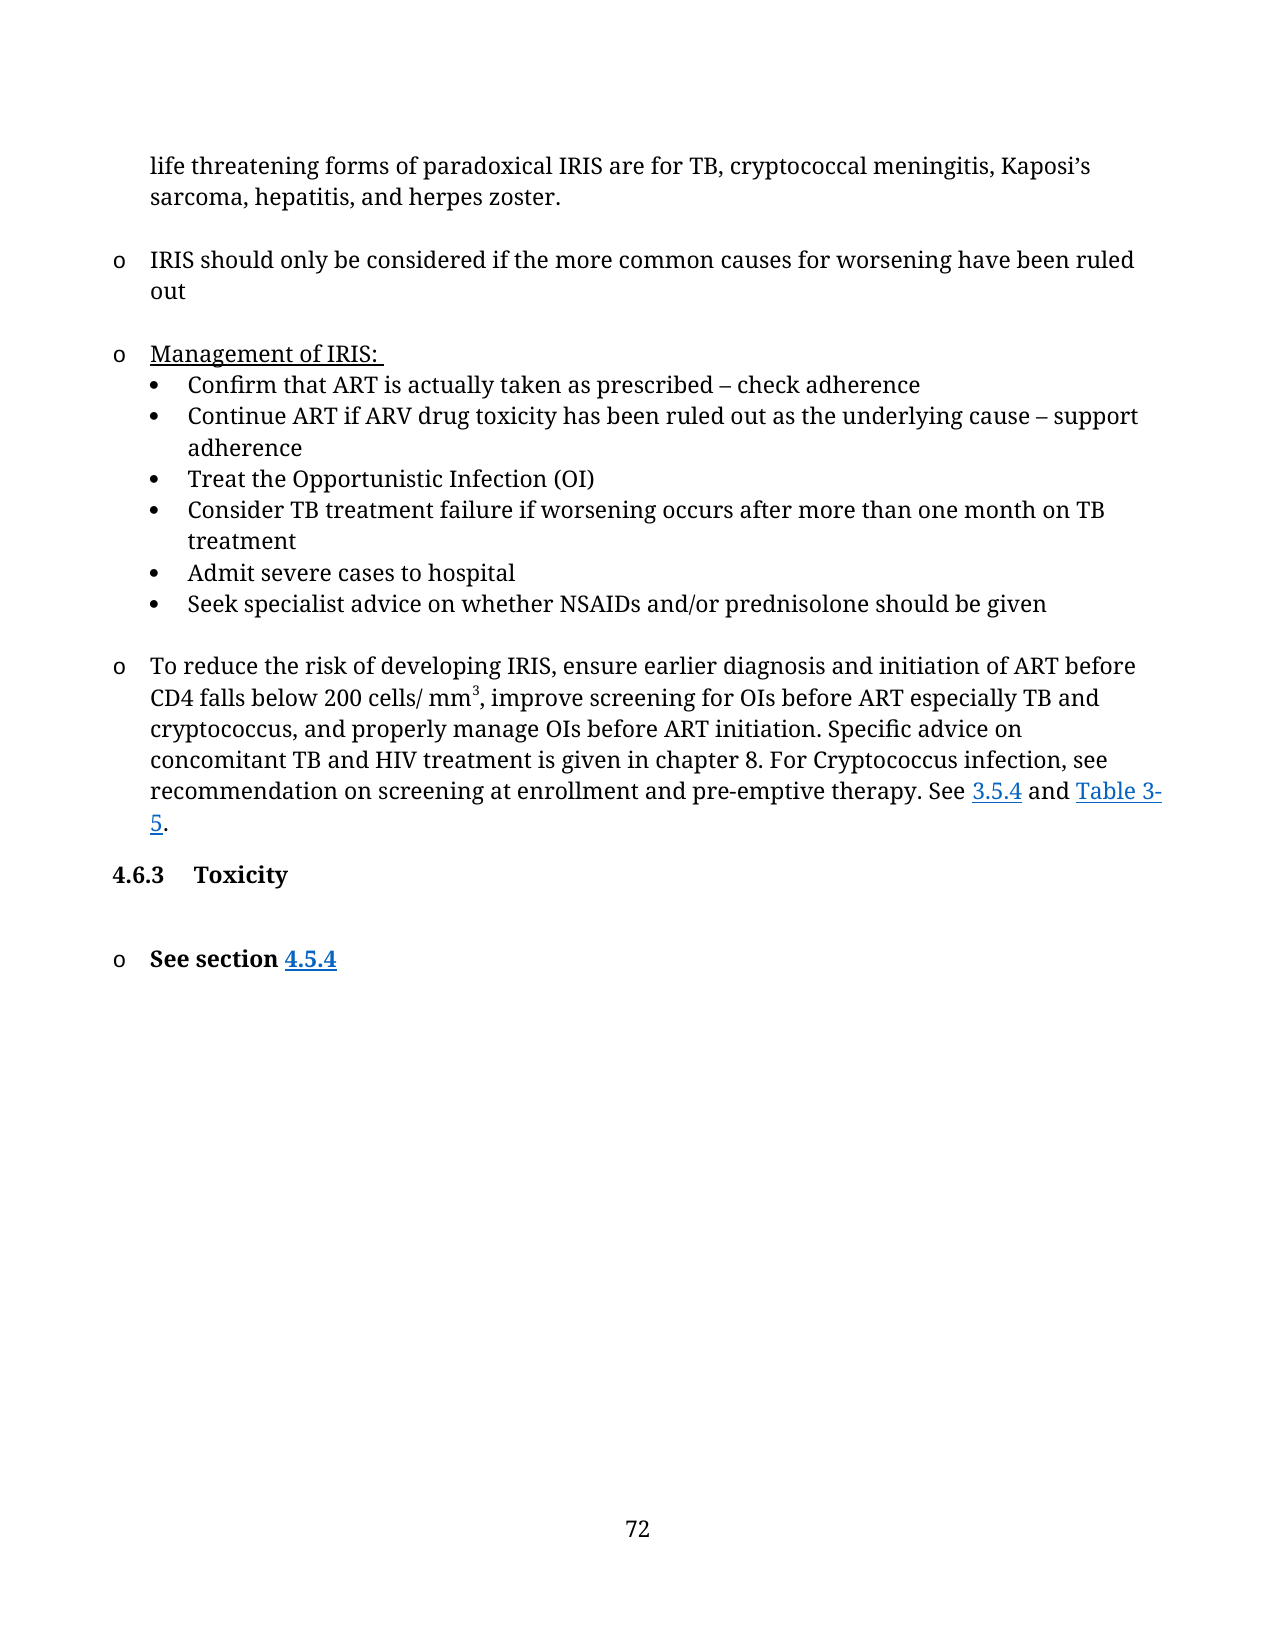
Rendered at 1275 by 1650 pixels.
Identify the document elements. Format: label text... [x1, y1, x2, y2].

list To reduce the risk of developing IRIS, ensure earlier diagnosis and initiation of ART before CD4 falls below 200 cells/ mm3, improve screening for OIs before ART especially TB and cryptococcus, and properly manage OIs before ART initiation. Specific advice on concomitant TB and HIV treatment is given in chapter 8. For Cryptococcus infection, see recommendation on screening at enrollment and pre-emptive therapy. See 3.5.4 and Table 3-5. [112, 650, 1162, 838]
list Admit severe cases to hospital [150, 556, 1162, 588]
subtitle Toxicity [112, 859, 1162, 890]
list Confirm that ART is actually taken as prescribed – check adherence [150, 369, 1162, 400]
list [112, 150, 1162, 212]
list See section 4.5.4 [112, 943, 1162, 974]
list Management of IRIS: [112, 338, 1162, 369]
list Consider TB treatment failure if worsening occurs after more than one month on TB treatment [150, 494, 1162, 556]
list IRIS should only be considered if the more common causes for worsening have been ruled out [112, 244, 1162, 306]
list Treat the Opportunistic Infection (OI) [150, 463, 1162, 494]
list Seek specialist advice on whether NSAIDs and/or prednisolone should be given [150, 588, 1162, 619]
list Continue ART if ARV drug toxicity has been ruled out as the underlying cause – support adherence [150, 400, 1162, 463]
